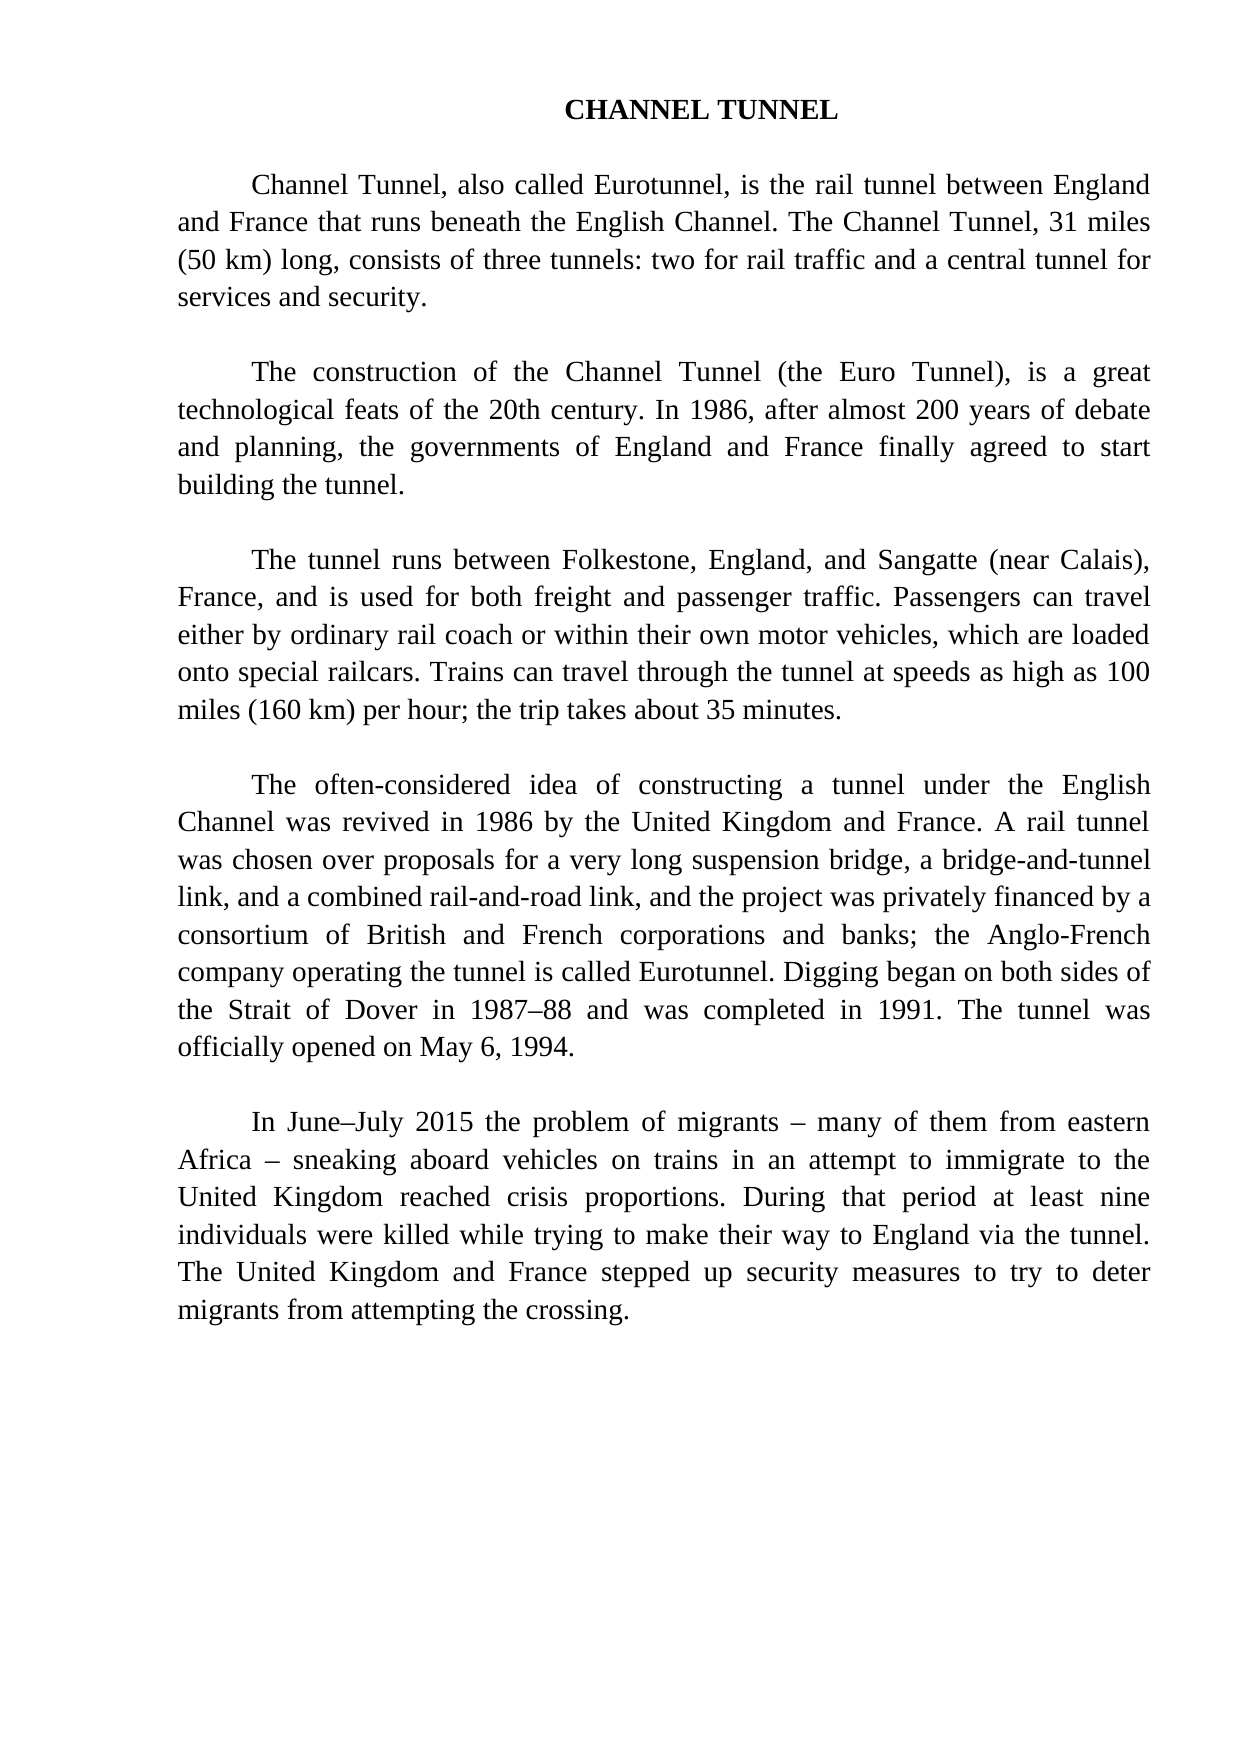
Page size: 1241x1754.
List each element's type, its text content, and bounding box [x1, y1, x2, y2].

text The tunnel runs between Folkestone, England, and Sangatte (near Calais), France, and is used for both freight and passenger traffic. Passengers can travel either by ordinary rail coach or within their own motor vehicles, which are loaded onto special railcars. Trains can travel through the tunnel at speeds as high as 100 miles (160 km) per hour; the trip takes about 35 minutes. [177, 539, 1152, 727]
text Channel Tunnel, also called Eurotunnel, is the rail tunnel between England and France that runs beneath the English Channel. The Channel Tunnel, 31 miles (50 km) long, consists of three tunnels: two for rail traffic and a central tunnel for services and security. [177, 164, 1152, 314]
text Channel Tunnel [177, 89, 1152, 127]
text In June–July 2015 the problem of migrants – many of them from eastern Africa – sneaking aboard vehicles on trains in an attempt to immigrate to the United Kingdom reached crisis proportions. During that period at least nine individuals were killed while trying to make their way to England via the tunnel. The United Kingdom and France stepped up security measures to try to deter migrants from attempting the crossing. [177, 1102, 1152, 1327]
text The often-considered idea of constructing a tunnel under the English Channel was revived in 1986 by the United Kingdom and France. A rail tunnel was chosen over proposals for a very long suspension bridge, a bridge-and-tunnel link, and a combined rail-and-road link, and the project was privately financed by a consortium of British and French corporations and banks; the Anglo-French company operating the tunnel is called Eurotunnel. Digging began on both sides of the Strait of Dover in 1987–88 and was completed in 1991. The tunnel was officially opened on May 6, 1994. [177, 764, 1152, 1064]
text The construction of the Channel Tunnel (the Euro Tunnel), is a great technological feats of the 20th century. In 1986, after almost 200 years of debate and planning, the governments of England and France finally agreed to start building the tunnel. [177, 352, 1152, 502]
